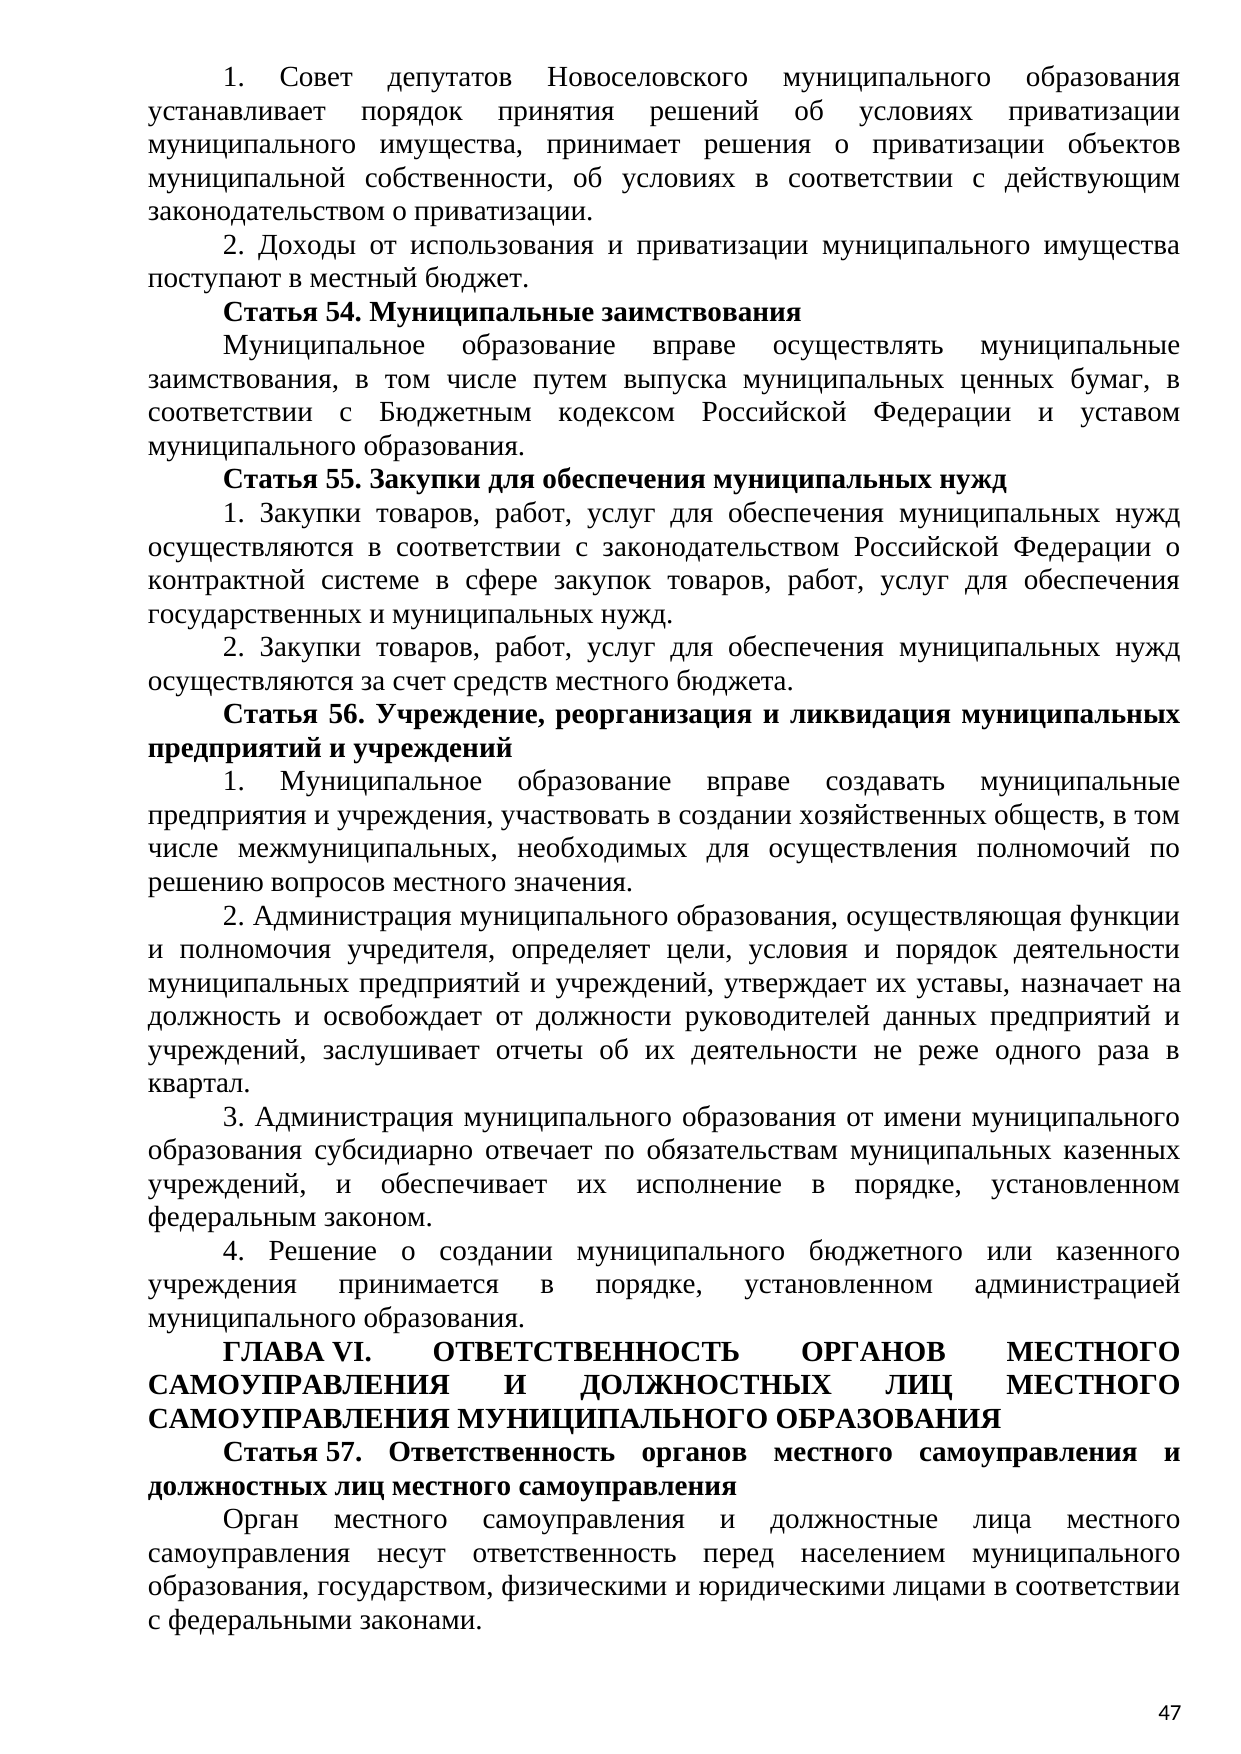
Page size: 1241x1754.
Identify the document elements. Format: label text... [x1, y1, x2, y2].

text 2. Закупки товаров, работ, услуг для обеспечения муниципальных нужд осуществляются за счет средств местного бюджета. [148, 629, 1181, 696]
text Муниципальное образование вправе осуществлять муниципальные заимствования, в том числе путем выпуска муниципальных ценных бумаг, в соответствии с Бюджетным кодексом Российской Федерации и уставом муниципального образования. [148, 327, 1181, 462]
text Статья 56. Учреждение, реорганизация и ликвидация муниципальных предприятий и учреждений [148, 696, 1181, 763]
text Статья 54. Муниципальные заимствования [148, 294, 1181, 327]
subtitle Статья 57. Ответственность органов местного самоуправления и должностных лиц местного самоуправления [148, 1434, 1181, 1501]
text Статья 55. Закупки для обеспечения муниципальных нужд [148, 462, 1181, 495]
text Орган местного самоуправления и должностные лица местного самоуправления несут ответственность перед населением муниципального образования, государством, физическими и юридическими лицами в соответствии с федеральными законами. [148, 1501, 1181, 1636]
text 1. Муниципальное образование вправе создавать муниципальные предприятия и учреждения, участвовать в создании хозяйственных обществ, в том числе межмуниципальных, необходимых для осуществления полномочий по решению вопросов местного значения. [148, 763, 1181, 898]
text 3. Администрация муниципального образования от имени муниципального образования субсидиарно отвечает по обязательствам муниципальных казенных учреждений, и обеспечивает их исполнение в порядке, установленном федеральным законом. [148, 1099, 1181, 1233]
text 4. Решение о создании муниципального бюджетного или казенного учреждения принимается в порядке, установленном администрацией муниципального образования. [148, 1233, 1181, 1334]
text 2. Доходы от использования и приватизации муниципального имущества поступают в местный бюджет. [148, 227, 1181, 294]
text ГЛАВА VI. ОТВЕТСТВЕННОСТЬ ОРГАНОВ МЕСТНОГО САМОУПРАВЛЕНИЯ И ДОЛЖНОСТНЫХ ЛИЦ МЕСТНОГО САМОУПРАВЛЕНИЯ МУНИЦИПАЛЬНОГО ОБРАЗОВАНИЯ [148, 1334, 1181, 1434]
text 2. Администрация муниципального образования, осуществляющая функции и полномочия учредителя, определяет цели, условия и порядок деятельности муниципальных предприятий и учреждений, утверждает их уставы, назначает на должность и освобождает от должности руководителей данных предприятий и учреждений, заслушивает отчеты об их деятельности не реже одного раза в квартал. [148, 898, 1181, 1099]
text 1. Закупки товаров, работ, услуг для обеспечения муниципальных нужд осуществляются в соответствии с законодательством Российской Федерации о контрактной системе в сфере закупок товаров, работ, услуг для обеспечения государственных и муниципальных нужд. [148, 495, 1181, 629]
text 1. Совет депутатов Новоселовского муниципального образования устанавливает порядок принятия решений об условиях приватизации муниципального имущества, принимает решения о приватизации объектов муниципальной собственности, об условиях в соответствии с действующим законодательством о приватизации. [148, 59, 1181, 227]
